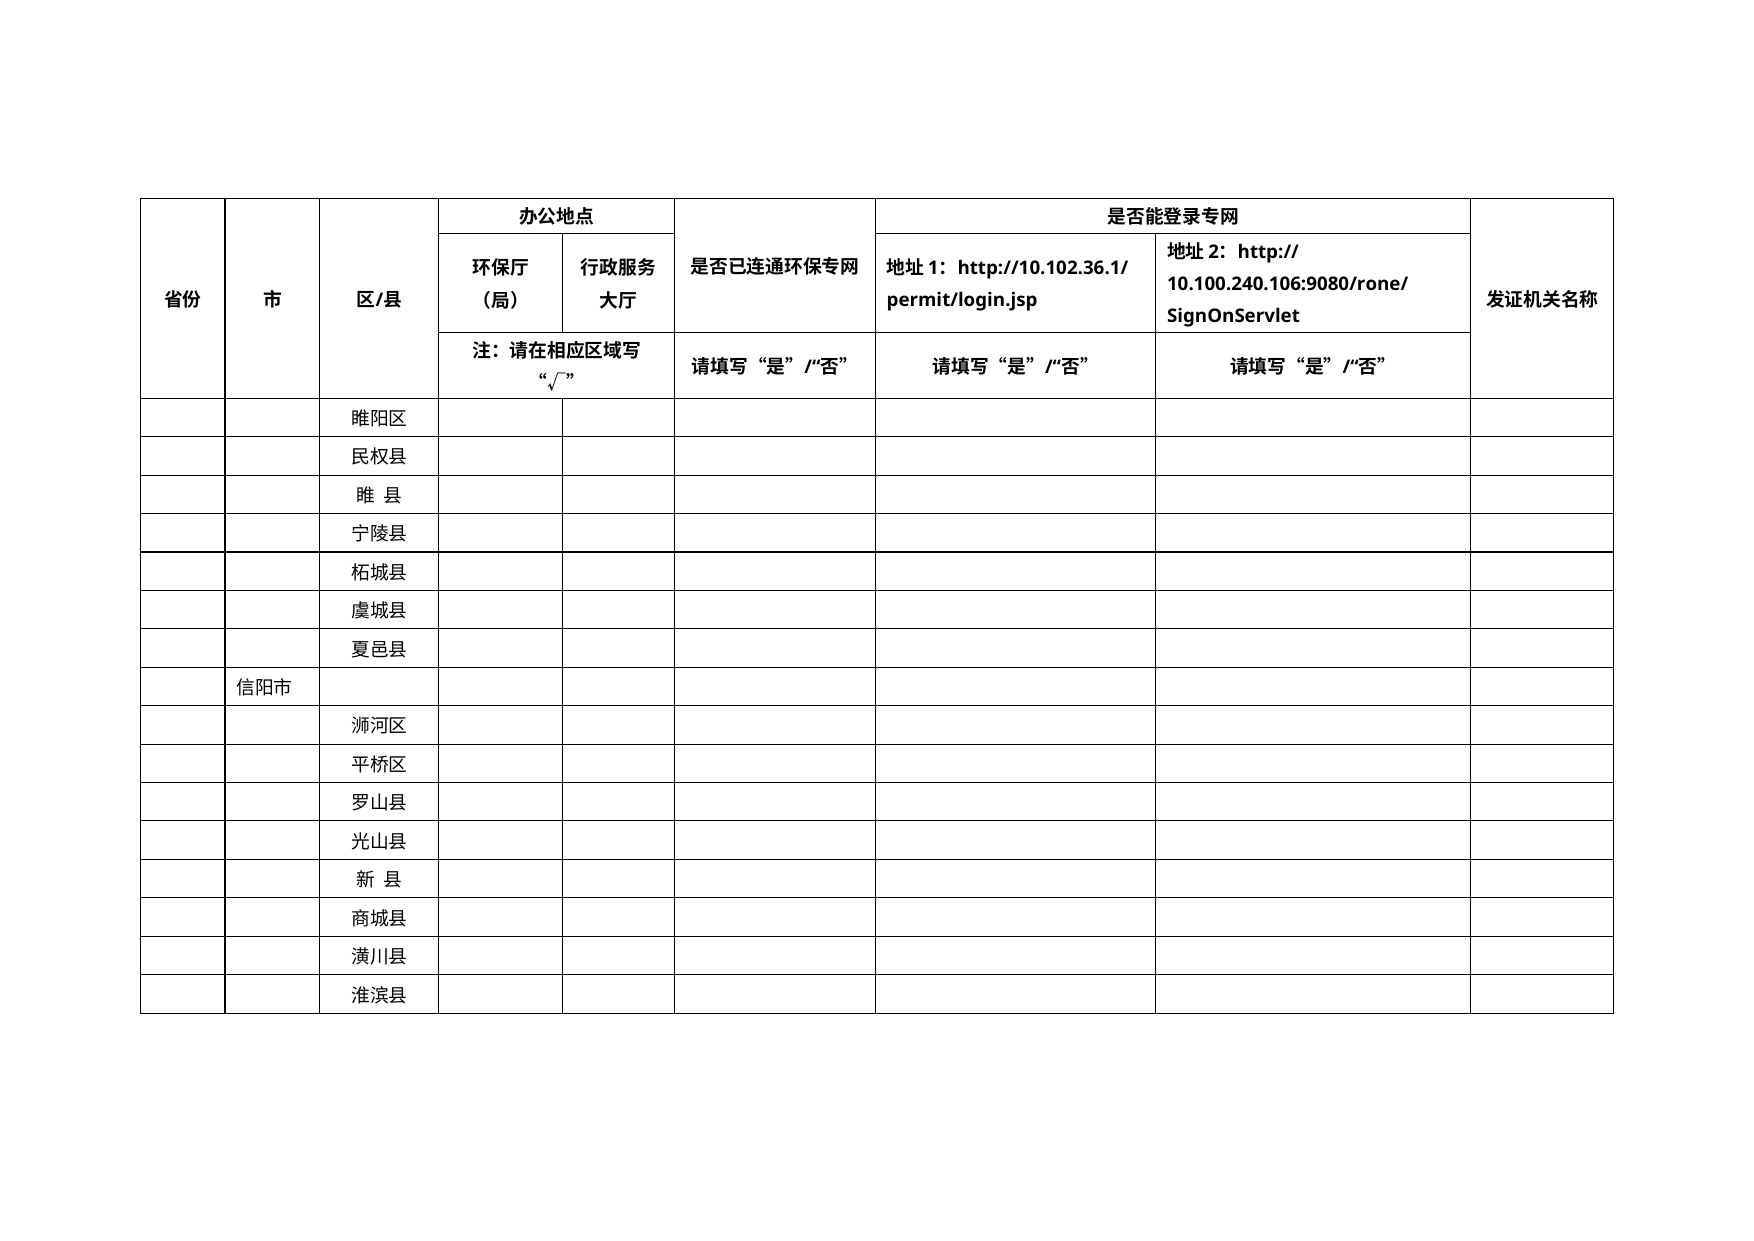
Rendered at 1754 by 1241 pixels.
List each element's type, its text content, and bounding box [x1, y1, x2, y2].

table_cell [141, 821, 224, 859]
table_cell [1471, 783, 1613, 820]
table_cell [1156, 553, 1470, 590]
table_cell [675, 399, 875, 436]
table_cell [675, 553, 875, 590]
table_header 省份 [141, 199, 224, 398]
table_cell [563, 668, 674, 705]
table_cell 宁陵县 [320, 514, 438, 551]
table_cell [226, 860, 319, 897]
table_cell [675, 437, 875, 474]
table_cell [439, 591, 562, 628]
table_cell [439, 937, 562, 974]
table_cell [1471, 745, 1613, 782]
table_cell [439, 399, 562, 436]
table_cell [226, 898, 319, 936]
table_cell 平桥区 [320, 745, 438, 782]
table_cell [439, 898, 562, 936]
table_cell [141, 860, 224, 897]
table_cell [876, 821, 1155, 859]
table_header 是否已连通环保专网 [675, 199, 875, 332]
table_cell [876, 476, 1155, 513]
table_cell [141, 399, 224, 436]
table_cell [675, 937, 875, 974]
table_cell [141, 553, 224, 590]
table_cell [1156, 975, 1470, 1013]
table_cell [876, 668, 1155, 705]
table_cell [563, 975, 674, 1013]
table_cell [563, 591, 674, 628]
table_cell 光山县 [320, 821, 438, 859]
table_cell [563, 937, 674, 974]
table_cell [876, 975, 1155, 1013]
table_cell [1471, 898, 1613, 936]
table_cell [1471, 399, 1613, 436]
table_cell [439, 860, 562, 897]
table_cell 民权县 [320, 437, 438, 474]
table_cell [563, 437, 674, 474]
table_cell [876, 514, 1155, 551]
table_cell [1471, 514, 1613, 551]
table_cell [563, 783, 674, 820]
table_cell [1471, 706, 1613, 743]
table_cell 睢 县 [320, 476, 438, 513]
table_cell [1471, 860, 1613, 897]
table_cell 环保厅（局） [439, 234, 562, 332]
table_cell [141, 591, 224, 628]
table_cell [439, 476, 562, 513]
table_cell [141, 937, 224, 974]
table_cell [1156, 821, 1470, 859]
table_cell [141, 975, 224, 1013]
table_cell [1156, 437, 1470, 474]
table_cell [1471, 629, 1613, 667]
table_cell [439, 668, 562, 705]
table_cell 柘城县 [320, 553, 438, 590]
table_cell [141, 629, 224, 667]
table_cell [226, 514, 319, 551]
table_cell [226, 476, 319, 513]
table_cell [1471, 476, 1613, 513]
table_cell [1471, 821, 1613, 859]
table_cell [141, 437, 224, 474]
table_cell [876, 553, 1155, 590]
table_cell [675, 745, 875, 782]
table_cell [563, 399, 674, 436]
table_cell [876, 783, 1155, 820]
table_cell [439, 514, 562, 551]
table_cell [226, 437, 319, 474]
table_cell [141, 783, 224, 820]
table_cell 新 县 [320, 860, 438, 897]
table_header 办公地点 [439, 199, 674, 233]
table_cell [226, 821, 319, 859]
table_cell [439, 706, 562, 743]
table_cell [675, 629, 875, 667]
table_cell [675, 514, 875, 551]
table_cell [439, 821, 562, 859]
table_cell [141, 476, 224, 513]
table_cell 请填写“是”/“否” [675, 333, 875, 398]
table_cell [876, 437, 1155, 474]
table_cell [439, 783, 562, 820]
table_cell [876, 745, 1155, 782]
table_cell [1156, 745, 1470, 782]
table_cell 淮滨县 [320, 975, 438, 1013]
table_cell [141, 668, 224, 705]
table_cell [226, 745, 319, 782]
table_cell [876, 399, 1155, 436]
table_header 市 [226, 199, 319, 398]
table_cell 注：请在相应区域写“√” [439, 333, 674, 398]
table_cell [226, 783, 319, 820]
table_cell 罗山县 [320, 783, 438, 820]
table_cell 虞城县 [320, 591, 438, 628]
table_cell [226, 706, 319, 743]
table_cell [675, 476, 875, 513]
table_cell [675, 975, 875, 1013]
table_header 是否能登录专网 [876, 199, 1470, 233]
table_cell 请填写“是”/“否” [1156, 333, 1470, 398]
table_cell [1156, 476, 1470, 513]
table_cell [1471, 937, 1613, 974]
table_cell [1471, 591, 1613, 628]
table_cell 浉河区 [320, 706, 438, 743]
table_cell [1471, 975, 1613, 1013]
table_cell [226, 975, 319, 1013]
table_cell [141, 898, 224, 936]
table_cell [1156, 591, 1470, 628]
table_cell [876, 629, 1155, 667]
table_cell [226, 553, 319, 590]
table_cell 地址2：http://10.100.240.106:9080/rone/SignOnServlet [1156, 234, 1470, 332]
table_cell [1156, 860, 1470, 897]
table_cell [675, 668, 875, 705]
table_cell [876, 937, 1155, 974]
table_cell 信阳市 [226, 668, 319, 705]
table_header 区/县 [320, 199, 438, 398]
table_cell [226, 399, 319, 436]
table_cell 夏邑县 [320, 629, 438, 667]
table_cell [1156, 668, 1470, 705]
table_cell [675, 591, 875, 628]
table_cell [675, 706, 875, 743]
table_cell 行政服务大厅 [563, 234, 674, 332]
table_cell [439, 553, 562, 590]
table_cell 商城县 [320, 898, 438, 936]
table_header 发证机关名称 [1471, 199, 1613, 398]
table_cell [1156, 399, 1470, 436]
table_cell [226, 591, 319, 628]
table_cell [439, 975, 562, 1013]
table_cell [563, 745, 674, 782]
table_cell [1471, 668, 1613, 705]
table_cell [675, 783, 875, 820]
table_cell [141, 514, 224, 551]
table_cell [563, 629, 674, 667]
table_cell [563, 553, 674, 590]
table_cell 睢阳区 [320, 399, 438, 436]
table_cell [1156, 629, 1470, 667]
table_cell [141, 706, 224, 743]
table_cell [320, 668, 438, 705]
table_cell [1471, 437, 1613, 474]
table_cell [141, 745, 224, 782]
table_cell 潢川县 [320, 937, 438, 974]
table_cell [563, 514, 674, 551]
table_cell [876, 591, 1155, 628]
table_cell [439, 745, 562, 782]
table_cell [563, 821, 674, 859]
table_cell 地址1：http://10.102.36.1/permit/login.jsp [876, 234, 1155, 332]
table_cell [439, 629, 562, 667]
table_cell [563, 706, 674, 743]
table_cell [1156, 783, 1470, 820]
table_cell 请填写“是”/“否” [876, 333, 1155, 398]
table_cell [439, 437, 562, 474]
table_cell [563, 898, 674, 936]
table_cell [1156, 706, 1470, 743]
table_cell [876, 706, 1155, 743]
table_cell [675, 821, 875, 859]
table_cell [226, 937, 319, 974]
table_cell [226, 629, 319, 667]
table_cell [563, 860, 674, 897]
table_cell [563, 476, 674, 513]
table_cell [675, 860, 875, 897]
table_cell [1156, 898, 1470, 936]
table_cell [1156, 937, 1470, 974]
table_cell [675, 898, 875, 936]
table_cell [876, 860, 1155, 897]
table_cell [876, 898, 1155, 936]
table_cell [1471, 553, 1613, 590]
table_cell [1156, 514, 1470, 551]
